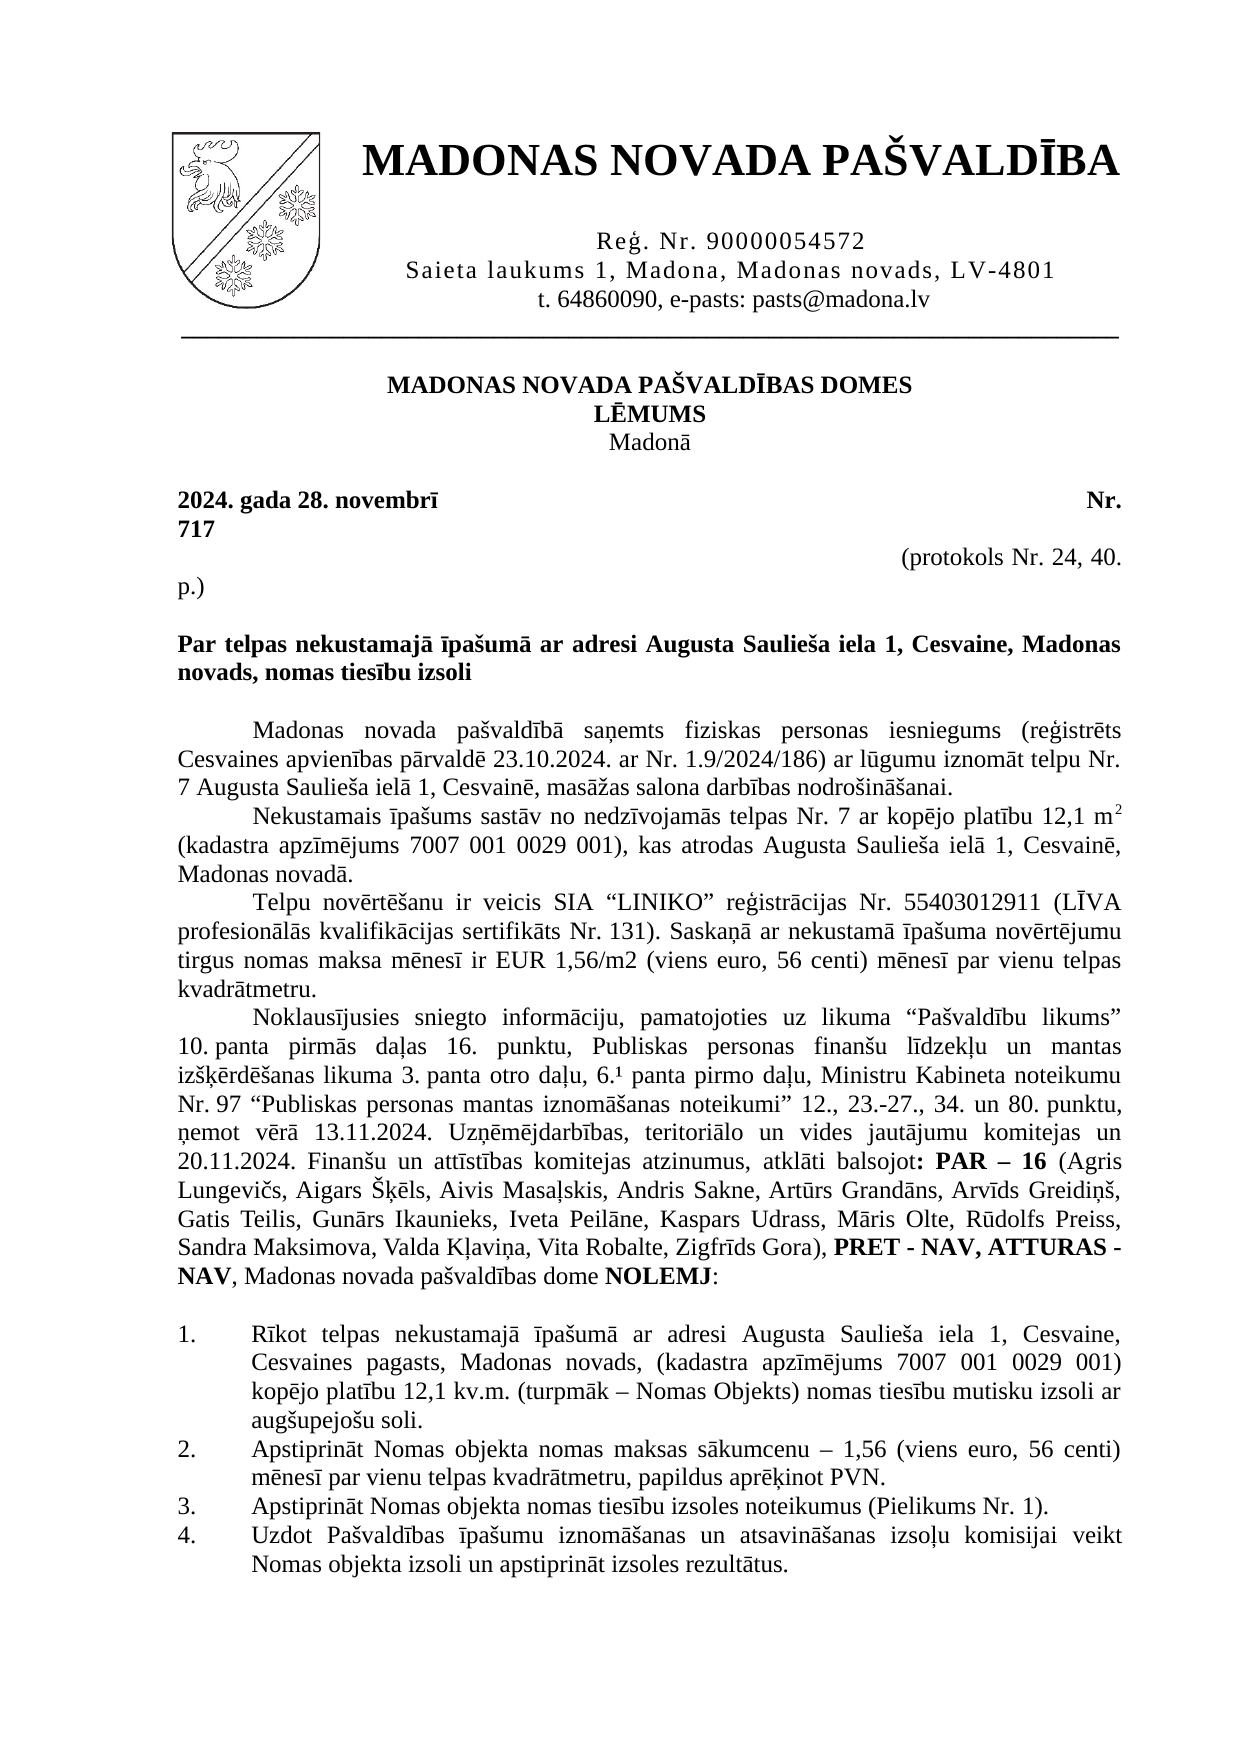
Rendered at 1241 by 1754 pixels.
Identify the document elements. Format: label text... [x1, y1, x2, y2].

text MADONAS NOVADA PAŠVALDĪBA [321, 132, 1122, 185]
text MADONAS NOVADA PAŠVALDĪBAS DOMES [177, 370, 1122, 399]
text Saieta laukums 1, Madona, Madonas novads, LV-4801 [321, 255, 1122, 284]
text Madonā [177, 427, 1122, 456]
text Noklausījusies sniegto informāciju, pamatojoties uz likuma “Pašvaldību likums” 10. panta pirmās daļas 16. punktu, Publiskas personas finanšu līdzekļu un mantas izšķērdēšanas likuma 3. panta otro daļu, 6.¹ panta pirmo daļu, Ministru Kabineta noteikumu Nr. 97 “Publiskas personas mantas iznomāšanas noteikumi” 12., 23.-27., 34. un 80. punktu, ņemot vērā 13.11.2024. Uzņēmējdarbības, teritoriālo un vides jautājumu komitejas un 20.11.2024. Finanšu un attīstības komitejas atzinumus, atklāti balsojot: PAR – 16 (Agris Lungevičs, Aigars Šķēls, Aivis Masaļskis, Andris Sakne, Artūrs Grandāns, Arvīds Greidiņš, Gatis Teilis, Gunārs Ikaunieks, Iveta Peilāne, Kaspars Udrass, Māris Olte, Rūdolfs Preiss, Sandra Maksimova, Valda Kļaviņa, Vita Robalte, Zigfrīds Gora), PRET - NAV, ATTURAS - NAV, Madonas novada pašvaldības dome NOLEMJ: [177, 1002, 1122, 1290]
text ___________________________________________________________________________ [177, 312, 1122, 341]
text Nekustamais īpašums sastāv no nedzīvojamās telpas Nr. 7 ar kopējo platību 12,1 m2 (kadastra apzīmējums 7007 001 0029 001), kas atrodas Augusta Saulieša ielā 1, Cesvainē, Madonas novadā. [177, 801, 1122, 887]
text Madonas novada pašvaldībā saņemts fiziskas personas iesniegums (reģistrēts Cesvaines apvienības pārvaldē 23.10.2024. ar Nr. 1.9/2024/186) ar lūgumu iznomāt telpu Nr. 7 Augusta Saulieša ielā 1, Cesvainē, masāžas salona darbības nodrošināšanai. [177, 715, 1122, 801]
text Par telpas nekustamajā īpašumā ar adresi Augusta Saulieša iela 1, Cesvaine, Madonas novads, nomas tiesību izsoli [177, 629, 1122, 686]
text LĒMUMS [177, 399, 1122, 427]
list Rīkot telpas nekustamajā īpašumā ar adresi Augusta Saulieša iela 1, Cesvaine, Cesvaines pagasts, Madonas novads, (kadastra apzīmējums 7007 001 0029 001) kopējo platību 12,1 kv.m. (turpmāk – Nomas Objekts) nomas tiesību mutisku izsoli ar augšupejošu soli. [177, 1319, 1122, 1434]
text Reģ. Nr. 90000054572 [321, 226, 1122, 255]
list Apstiprināt Nomas objekta nomas maksas sākumcenu – 1,56 (viens euro, 56 centi) mēnesī par vienu telpas kvadrātmetru, papildus aprēķinot PVN. [177, 1434, 1122, 1491]
text Telpu novērtēšanu ir veicis SIA “LINIKO” reģistrācijas Nr. 55403012911 (LĪVA profesionālās kvalifikācijas sertifikāts Nr. 131). Saskaņā ar nekustamā īpašuma novērtējumu tirgus nomas maksa mēnesī ir EUR 1,56/m2 (viens euro, 56 centi) mēnesī par vienu telpas kvadrātmetru. [177, 887, 1122, 1002]
list Apstiprināt Nomas objekta nomas tiesību izsoles noteikumus (Pielikums Nr. 1). [177, 1491, 1122, 1520]
text (protokols Nr. 24, 40. p.) [177, 542, 1122, 600]
text 2024. gada 28. novembrī Nr. 717 [177, 485, 1122, 542]
list Uzdot Pašvaldības īpašumu iznomāšanas un atsavināšanas izsoļu komisijai veikt Nomas objekta izsoli un apstiprināt izsoles rezultātus. [177, 1520, 1122, 1577]
text t. 64860090, e-pasts: pasts@madona.lv [177, 284, 1122, 312]
picture [171, 132, 321, 309]
